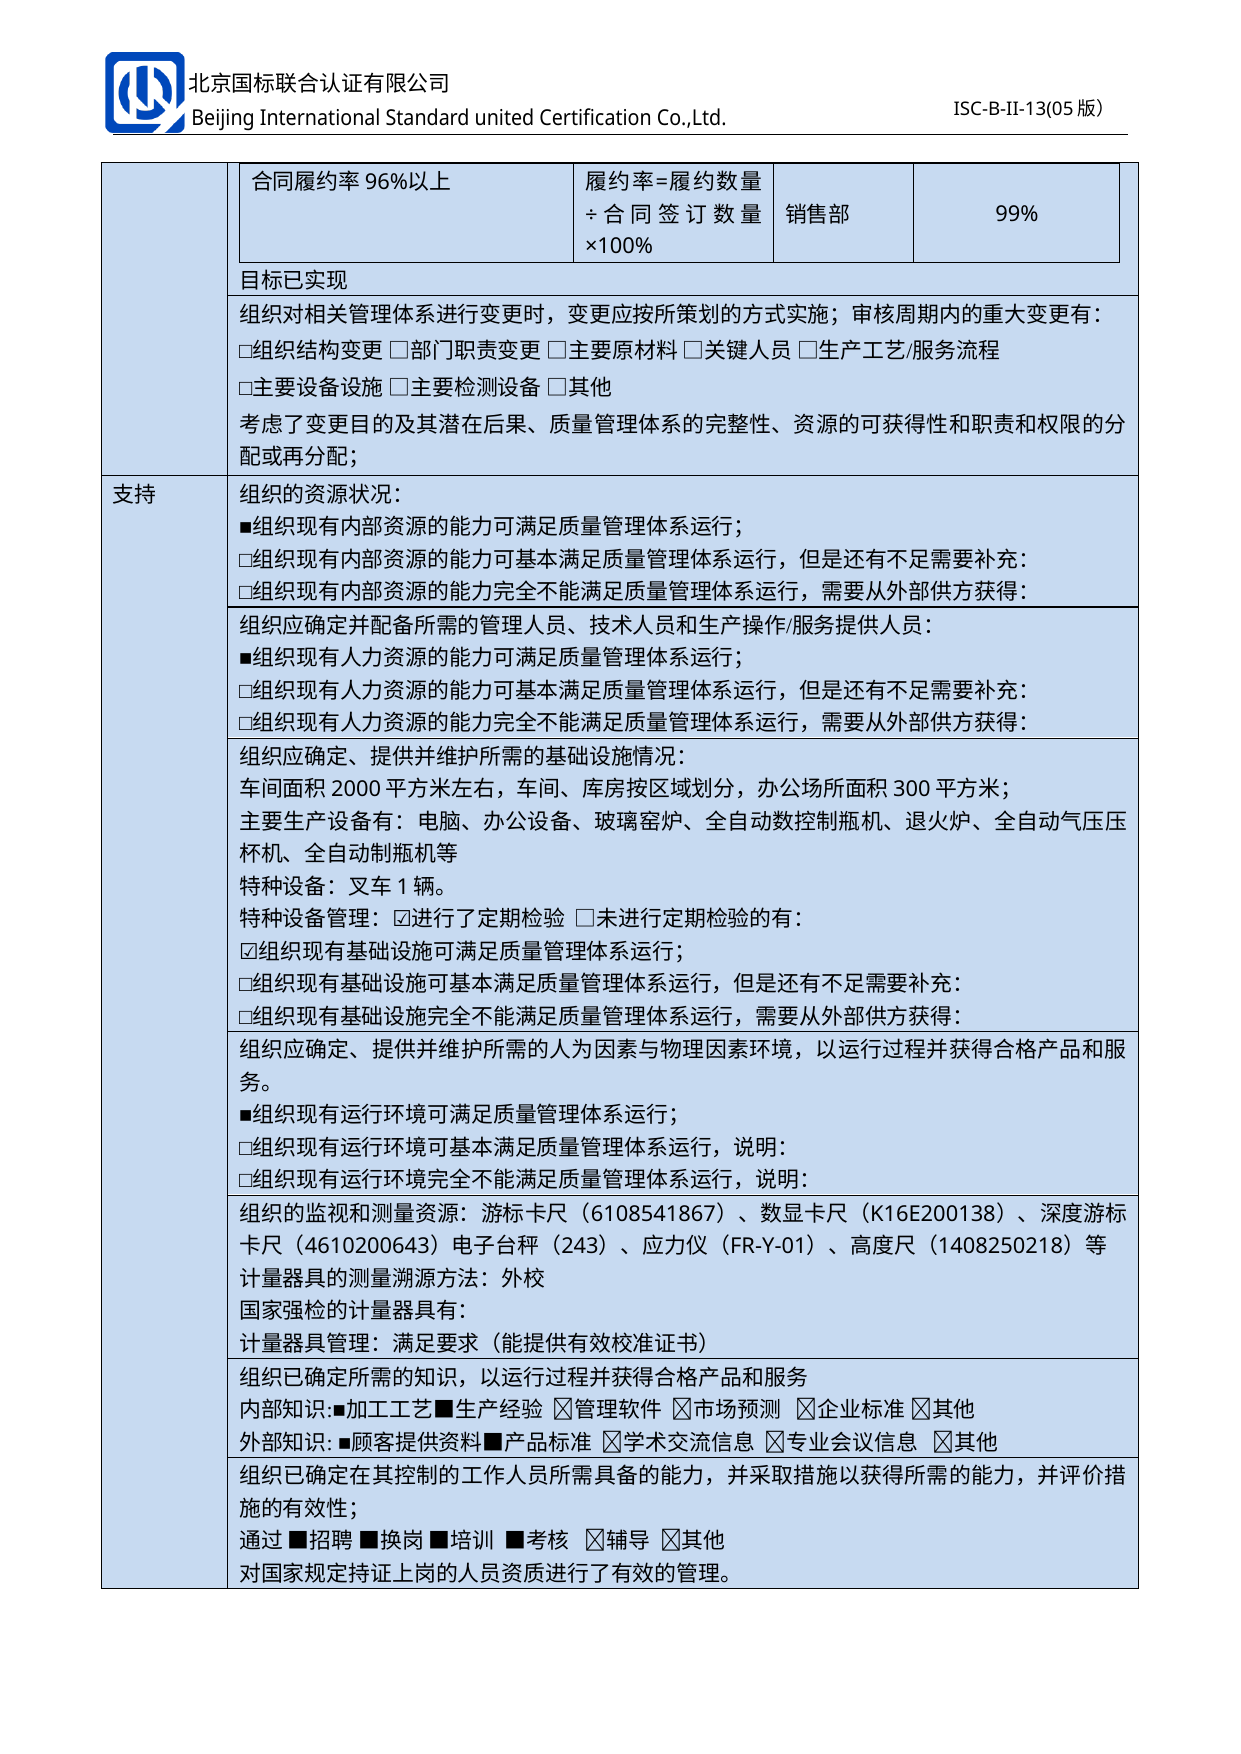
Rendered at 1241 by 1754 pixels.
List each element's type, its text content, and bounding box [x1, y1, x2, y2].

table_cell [914, 164, 1119, 262]
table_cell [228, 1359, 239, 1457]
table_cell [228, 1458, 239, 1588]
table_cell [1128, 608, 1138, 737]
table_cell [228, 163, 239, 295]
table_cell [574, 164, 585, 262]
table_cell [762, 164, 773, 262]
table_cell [240, 164, 573, 262]
table_cell 支持 [102, 476, 227, 1588]
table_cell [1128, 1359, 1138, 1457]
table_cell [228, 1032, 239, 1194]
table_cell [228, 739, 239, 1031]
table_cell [774, 164, 913, 262]
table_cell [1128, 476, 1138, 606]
picture [105, 52, 185, 133]
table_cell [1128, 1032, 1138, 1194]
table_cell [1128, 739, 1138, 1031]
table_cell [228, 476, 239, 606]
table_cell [1120, 163, 1138, 295]
table_cell 组织对相关管理体系进行变更时，变更应按所策划的方式实施；审核周期内的重大变更有： □组织结构变更 □部门职责变更 □主要原材料 □关键人员 □生产工艺/服务流程 □主要设备设施 □主要检测设备 □其他 考虑了变更目的及其潜在后果、质量管理体系的完整性、资源的可获得性和职责和权限的分配或再分配； [228, 296, 1138, 475]
table_cell 组织的监视和测量资源：游标卡尺（6108541867）、数显卡尺（K16E200138）、深度游标卡尺（4610200643）电子台秤（243）、应力仪（FR-Y-01）、高度尺（1408250218）等 计量器具的测量溯源方法：外校 国家强检的计量器具有： 计量器具管理：满足要求（能提供有效校准证书） [228, 1196, 1138, 1358]
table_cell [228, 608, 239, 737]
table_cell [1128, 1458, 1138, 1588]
